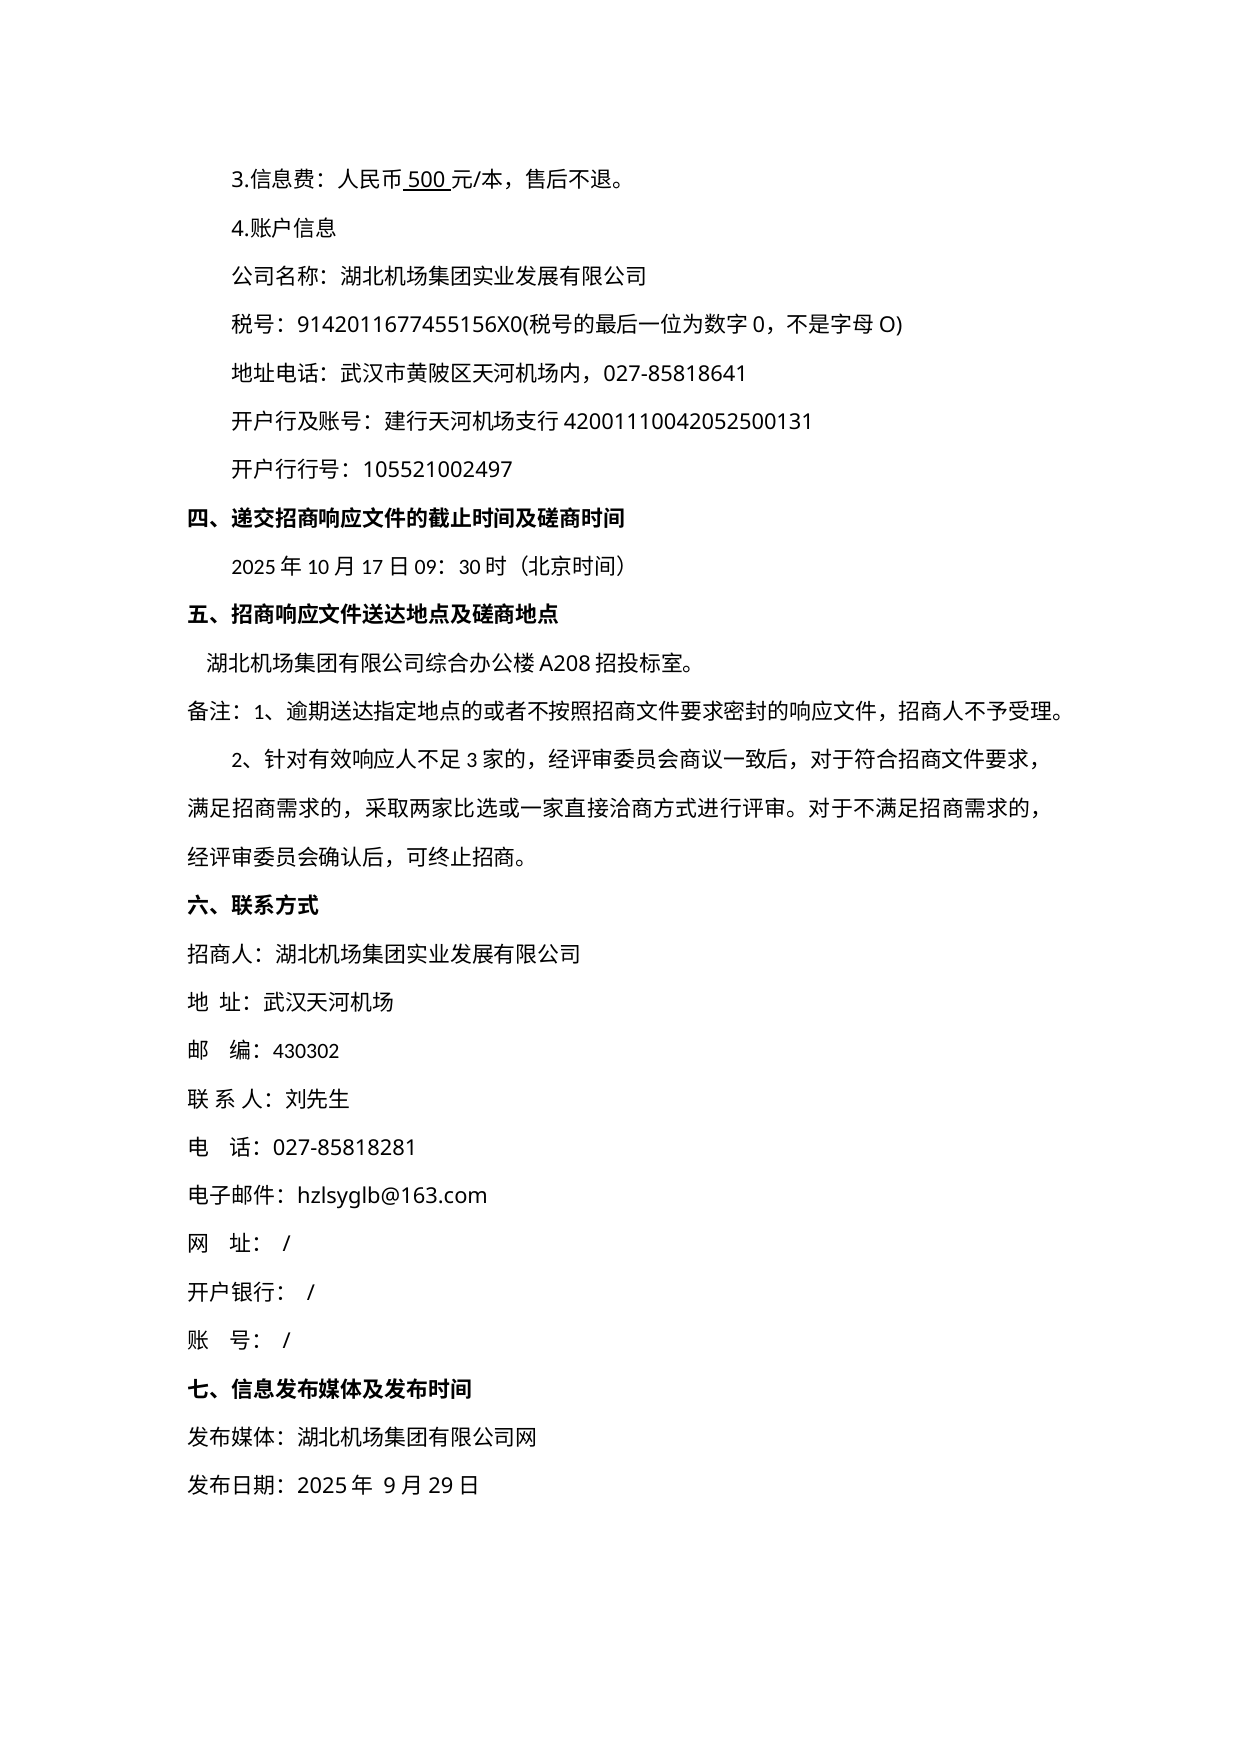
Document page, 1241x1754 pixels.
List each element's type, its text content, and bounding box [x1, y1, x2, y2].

text 公司名称：湖北机场集团实业发展有限公司 [231, 259, 1053, 291]
text 四、递交招商响应文件的截止时间及磋商时间 [187, 500, 1053, 533]
text 电子邮件：hzlsyglb@163.com [187, 1178, 1053, 1210]
text 2、针对有效响应人不足3 家的，经评审委员会商议一致后，对于符合招商文件要求，满足招商需求的，采取两家比选或一家直接洽商方式进行评审。对于不满足招商需求的，经评审委员会确认后，可终止招商。 [187, 742, 1053, 872]
text 开户行及账号：建行天河机场支行42001110042052500131 [231, 404, 1053, 436]
text 联 系 人：刘先生 [187, 1081, 1053, 1114]
text 税号：9142011677455156X0(税号的最后一位为数字0，不是字母O) [231, 307, 1053, 339]
text 发布媒体：湖北机场集团有限公司网 [187, 1419, 1053, 1452]
text 七、信息发布媒体及发布时间 [187, 1371, 1053, 1404]
text 3.信息费：人民币 500 元/本，售后不退。 [187, 162, 1053, 194]
text 账 号： / [187, 1323, 1053, 1355]
text 地 址：武汉天河机场 [187, 984, 1053, 1017]
text 备注：1、逾期送达指定地点的或者不按照招商文件要求密封的响应文件，招商人不予受理。 [187, 694, 1053, 726]
text 招商人：湖北机场集团实业发展有限公司 [187, 936, 1053, 969]
text 六、联系方式 [187, 888, 1053, 920]
text 湖北机场集团有限公司综合办公楼A208招投标室。 [187, 645, 1053, 678]
text 4.账户信息 [187, 210, 1053, 243]
text 2025年 10 月 17 日09：30时（北京时间） [187, 549, 1053, 581]
text 开户行行号：105521002497 [231, 452, 1053, 484]
text 邮 编：430302 [187, 1033, 1053, 1065]
text 电 话：027-85818281 [187, 1129, 1053, 1162]
text 网 址： / [187, 1226, 1053, 1259]
text 五、招商响应文件送达地点及磋商地点 [187, 597, 1053, 629]
text 开户银行： / [187, 1274, 1053, 1307]
text 地址电话：武汉市黄陂区天河机场内，027-85818641 [231, 355, 1053, 388]
text 发布日期：2025年 9 月 29 日 [187, 1468, 1053, 1500]
